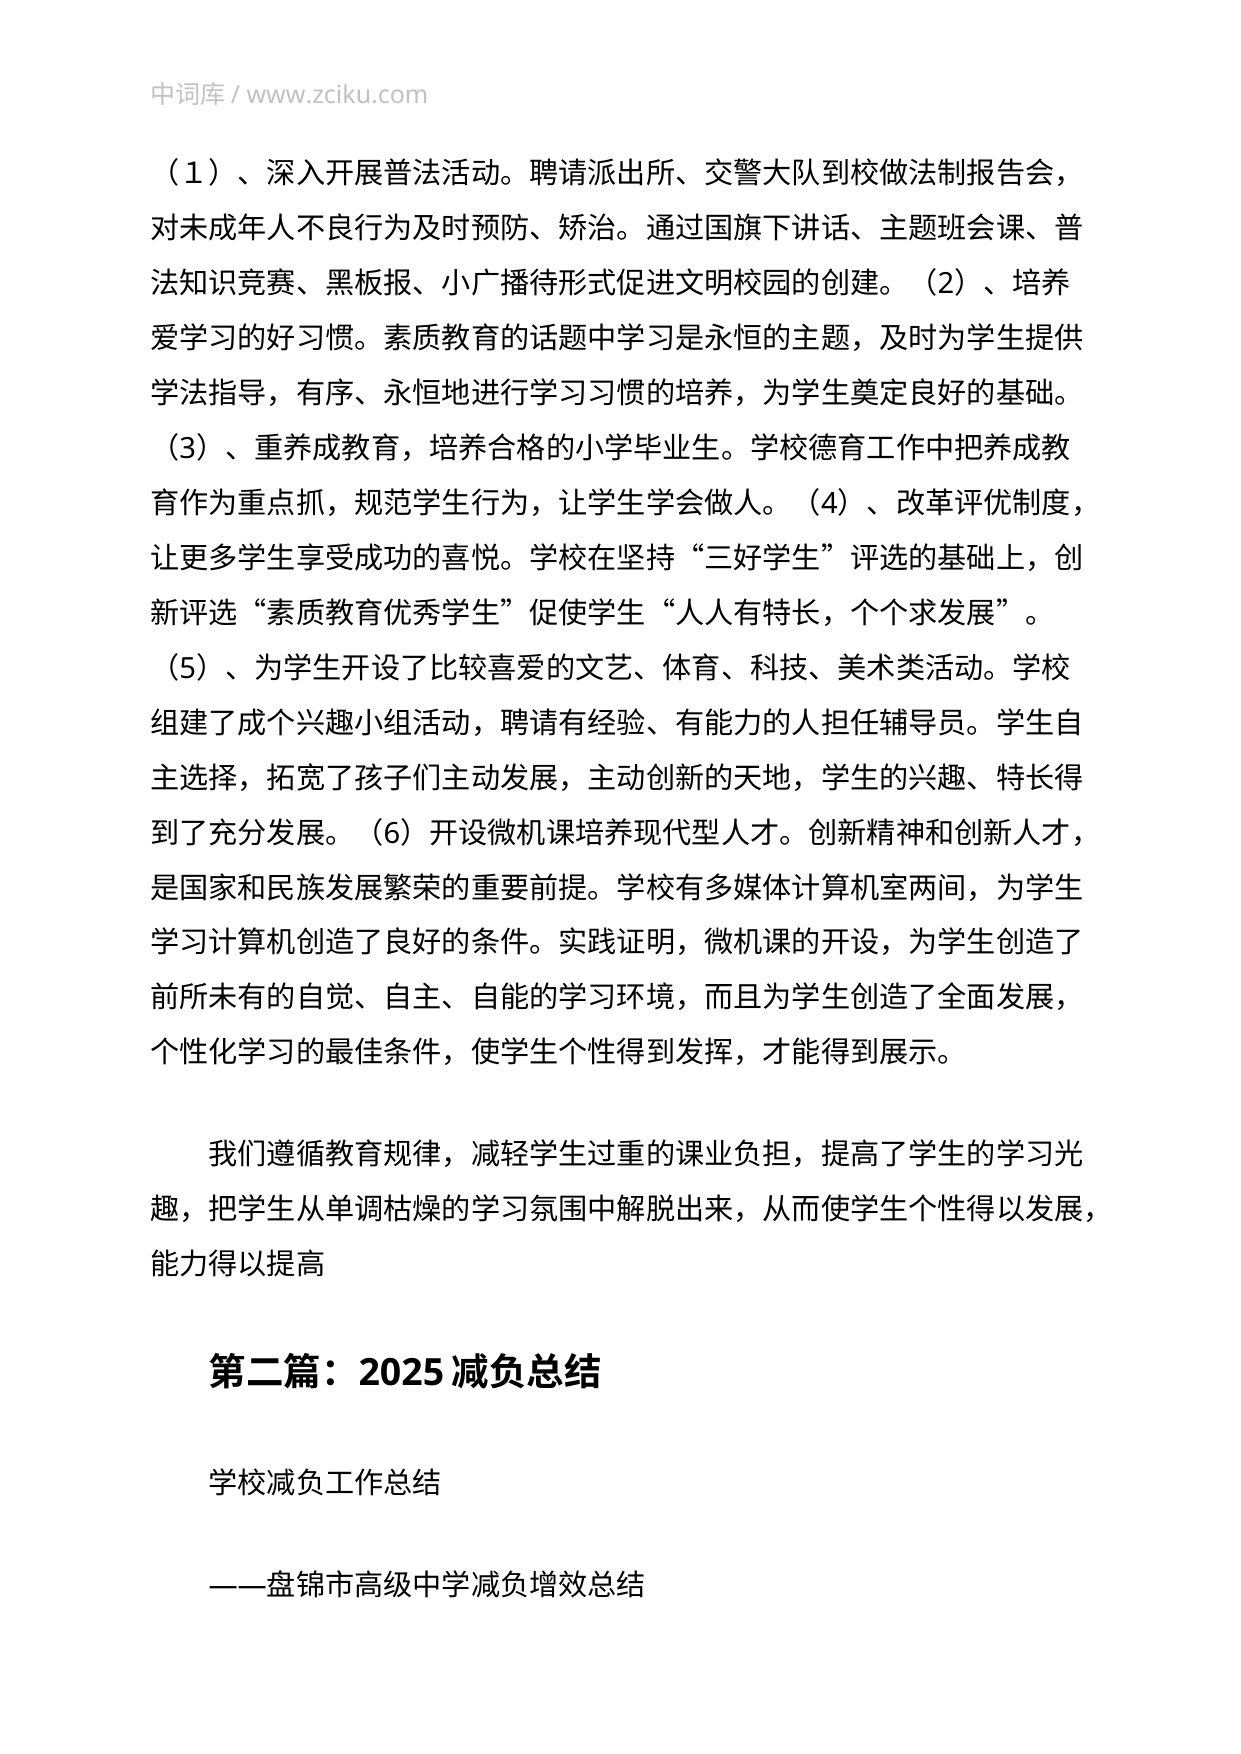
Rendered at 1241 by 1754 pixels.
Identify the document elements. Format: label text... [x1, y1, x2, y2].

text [150, 150, 1090, 1071]
text 我们遵循教育规律，减轻学生过重的课业负担，提高了学生的学习光趣，把学生从单调枯燥的学习氛围中解脱出来，从而使学生个性得以发展，能力得以提高 [150, 1131, 1090, 1283]
text 第二篇：2025减负总结 [150, 1342, 1090, 1397]
text 学校减负工作总结 [150, 1460, 1090, 1502]
text ——盘锦市高级中学减负增效总结 [150, 1562, 1090, 1604]
